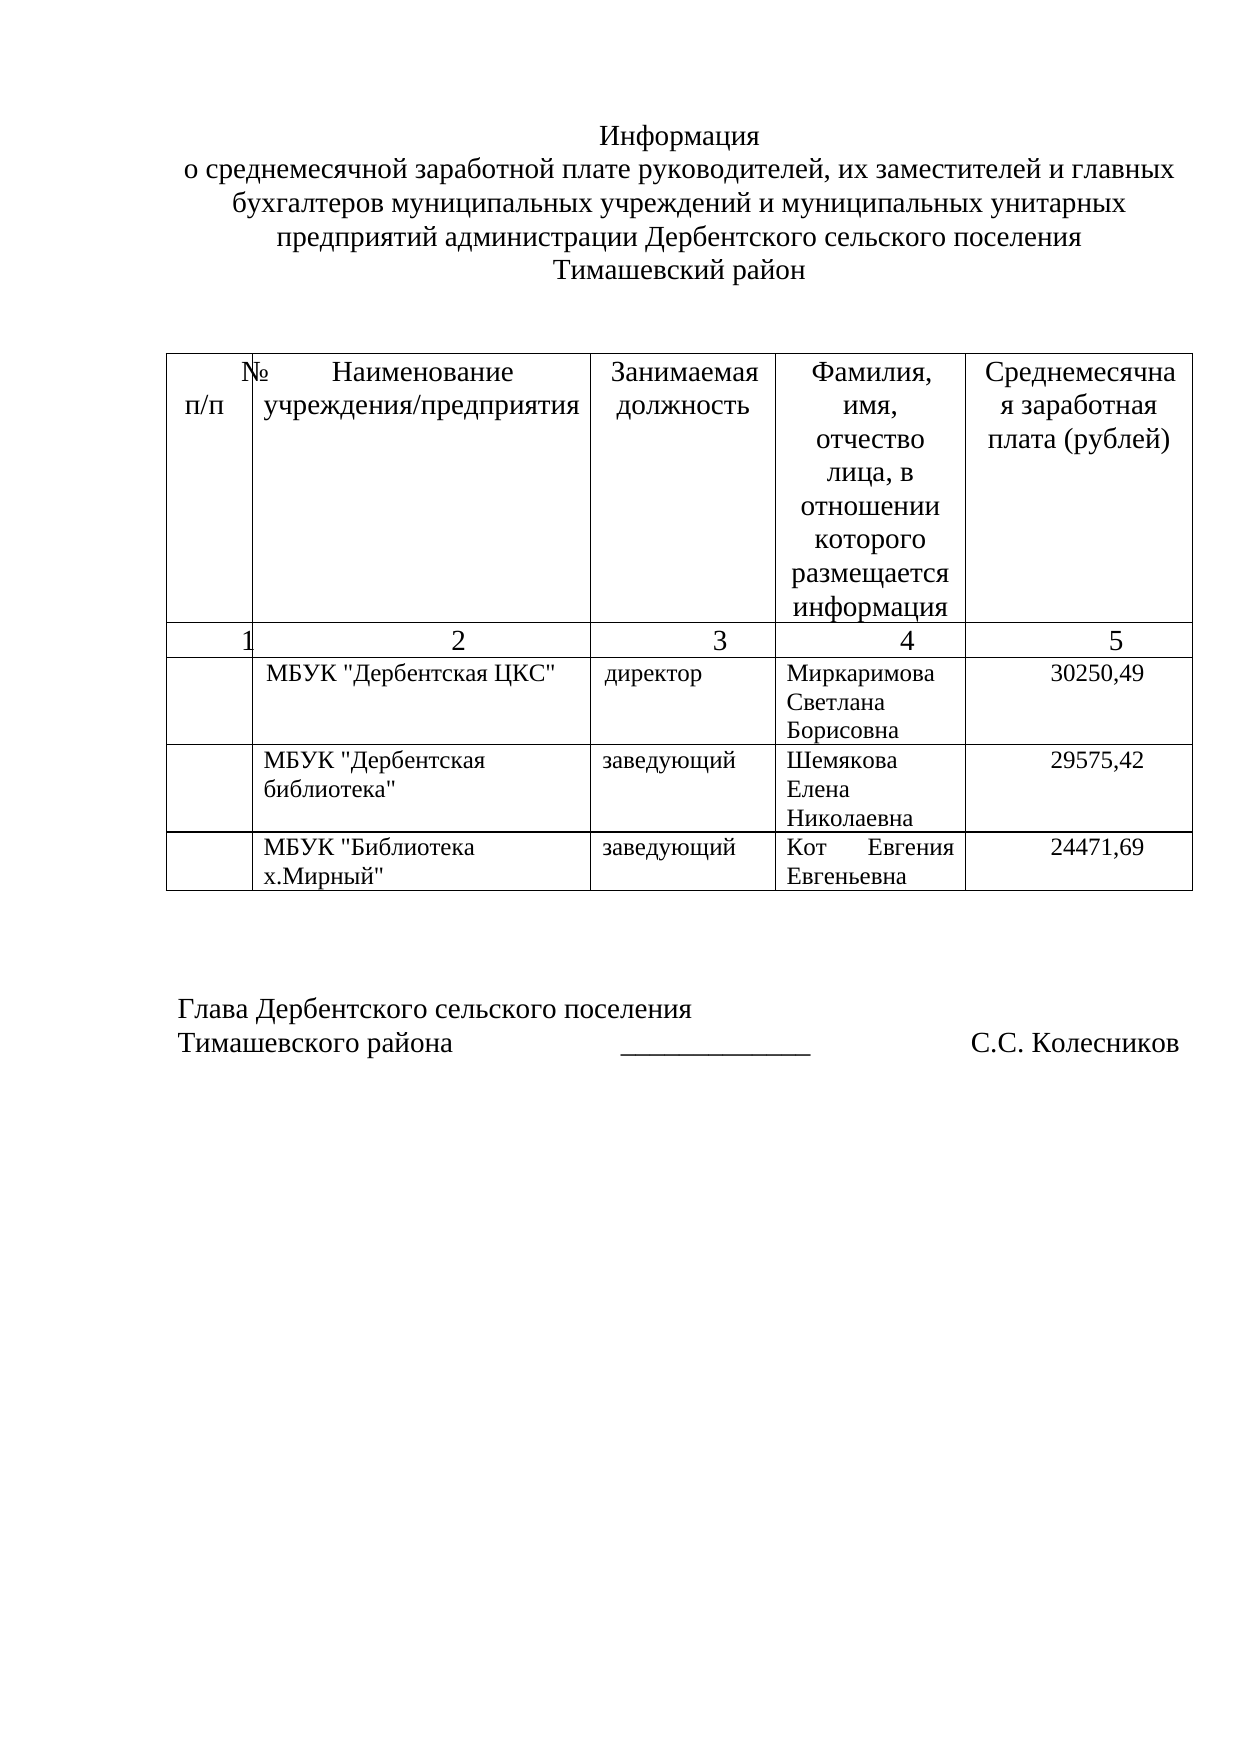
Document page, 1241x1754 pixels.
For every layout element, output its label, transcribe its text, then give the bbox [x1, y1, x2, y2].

table_header Среднемесячная заработная плата (рублей) [966, 354, 1192, 622]
table_cell заведующий [591, 745, 775, 831]
table_header Фамилия, имя, отчество лица, в отношении которого размещается информация [776, 354, 965, 622]
text Информация [177, 118, 1181, 152]
table_cell МБУК "Дербентская ЦКС" [253, 658, 590, 744]
table_cell Кот Евгения Евгеньевна [776, 833, 965, 890]
table_cell 24471,69 [966, 833, 1192, 890]
table_cell Шемякова Елена Николаевна [776, 745, 965, 831]
table_cell [167, 658, 252, 744]
text Тимашевский район [177, 252, 1181, 286]
text о среднемесячной заработной плате руководителей, их заместителей и главных бухгалтеров муниципальных учреждений и муниципальных унитарных предприятий администрации Дербентского сельского поселения [177, 152, 1181, 252]
table_header Занимаемая должность [591, 354, 775, 622]
table_cell Миркаримова Светлана Борисовна [776, 658, 965, 744]
table_cell [167, 745, 252, 831]
table_cell МБУК "Библиотека х.Мирный" [253, 833, 590, 890]
table_cell 1 [167, 623, 252, 657]
table_cell 3 [591, 623, 775, 657]
table_cell [167, 833, 252, 890]
text Тимашевского района _____________ С.С. Колесников [177, 1025, 1181, 1059]
text Глава Дербентского сельского поселения [177, 992, 1181, 1025]
table_cell 5 [966, 623, 1192, 657]
table_header № п/п [167, 354, 252, 622]
table_cell директор [591, 658, 775, 744]
table_cell МБУК "Дербентская библиотека" [253, 745, 590, 831]
table_cell 2 [253, 623, 590, 657]
table_cell 30250,49 [966, 658, 1192, 744]
table_cell 4 [776, 623, 965, 657]
table_header Наименование учреждения/предприятия [253, 354, 590, 622]
table_cell 29575,42 [966, 745, 1192, 831]
table_cell заведующий [591, 833, 775, 890]
